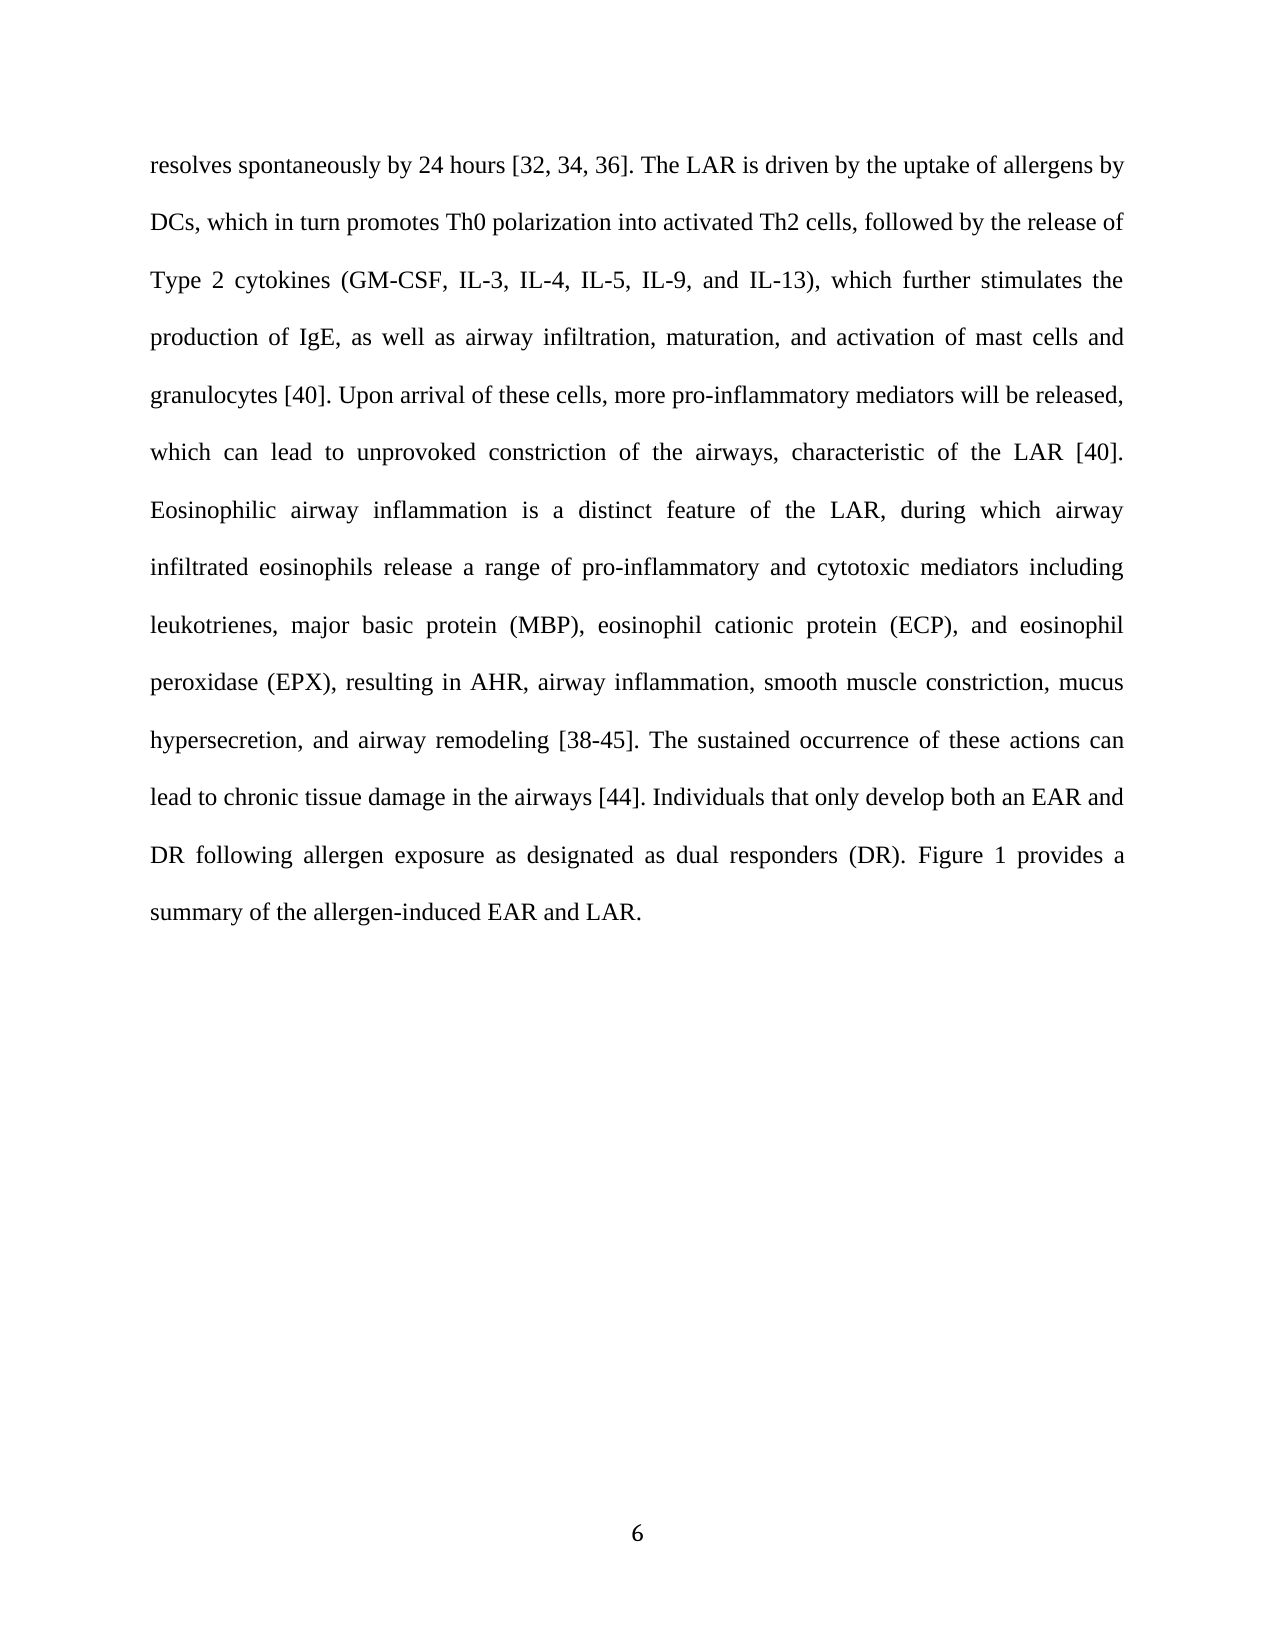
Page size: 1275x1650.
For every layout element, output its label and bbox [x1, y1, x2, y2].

text [150, 150, 1125, 926]
